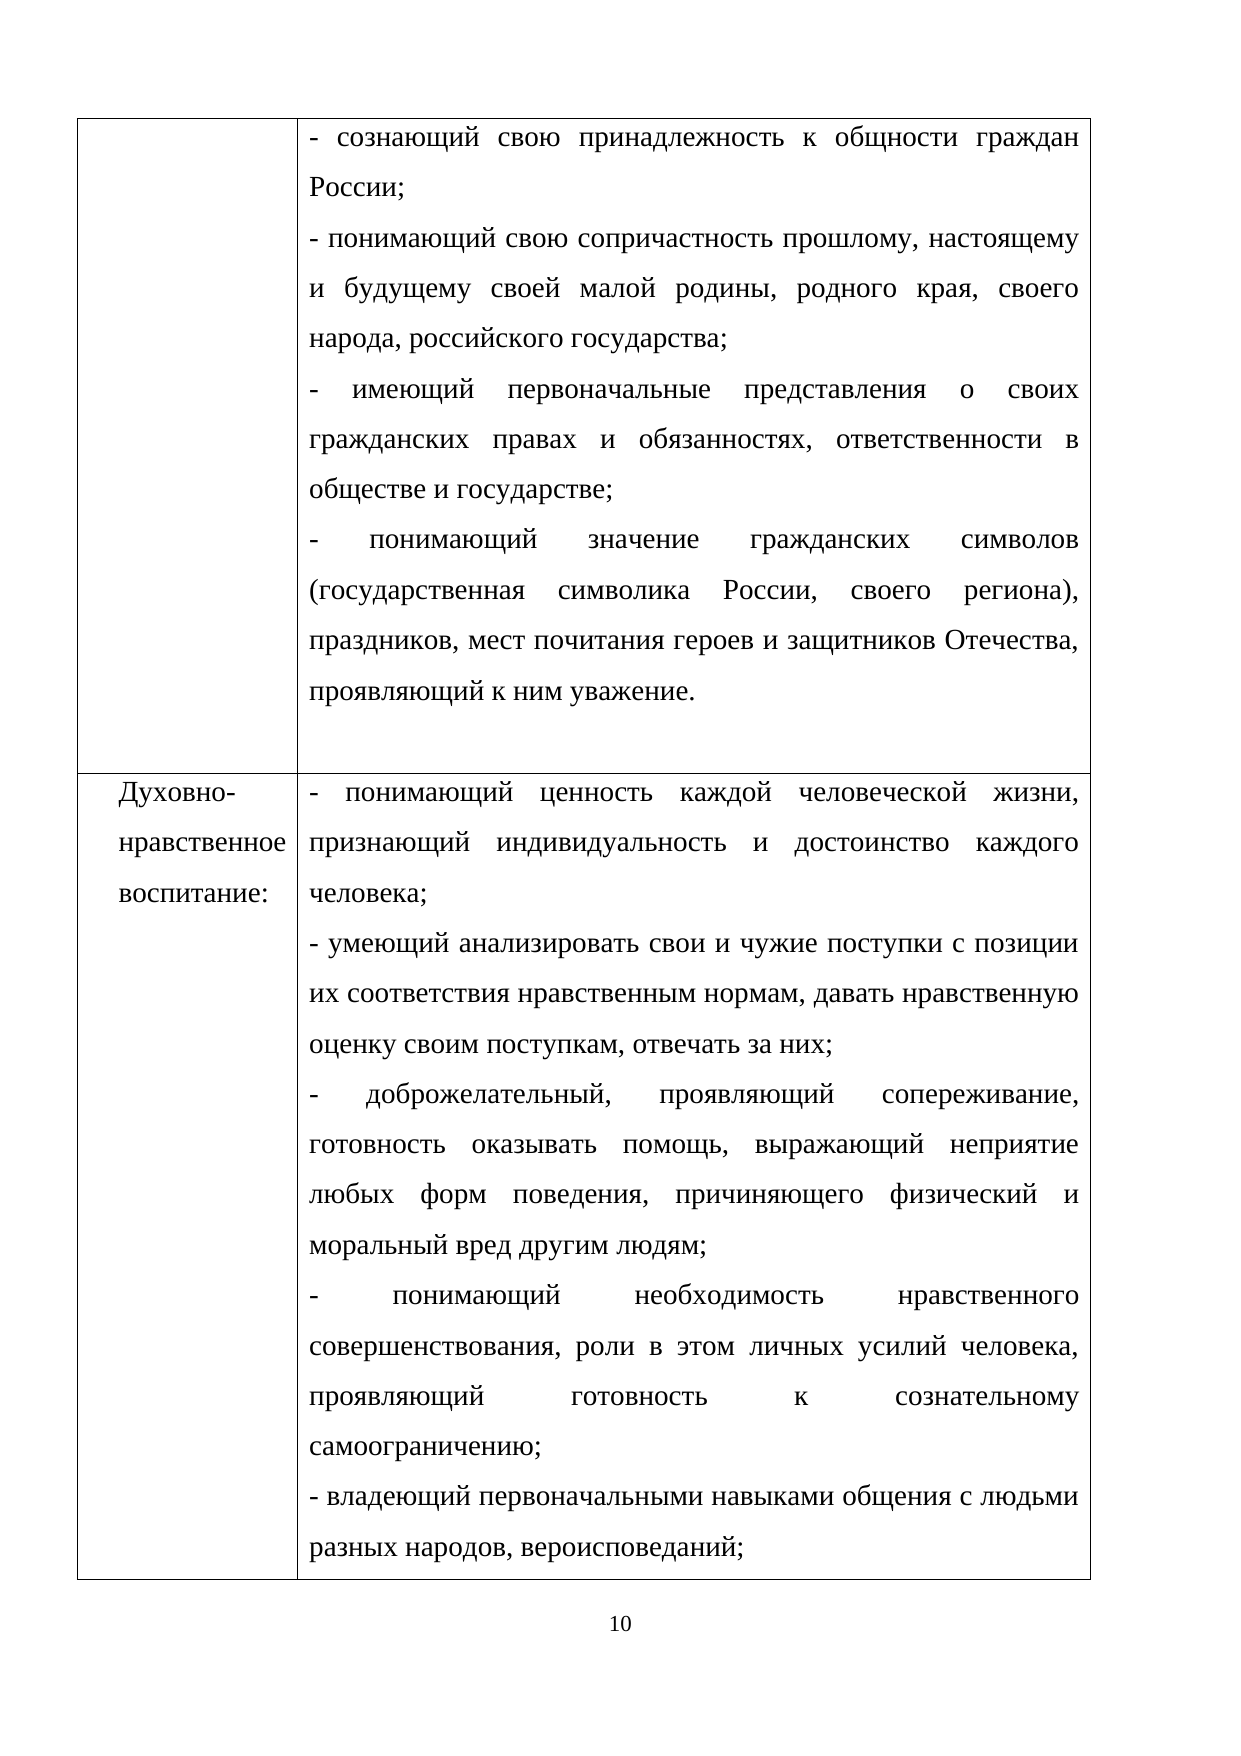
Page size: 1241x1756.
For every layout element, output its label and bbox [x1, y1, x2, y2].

table_cell [78, 774, 297, 1579]
table_header [78, 119, 297, 773]
table_header [298, 119, 1090, 773]
table_cell [298, 774, 1090, 1579]
